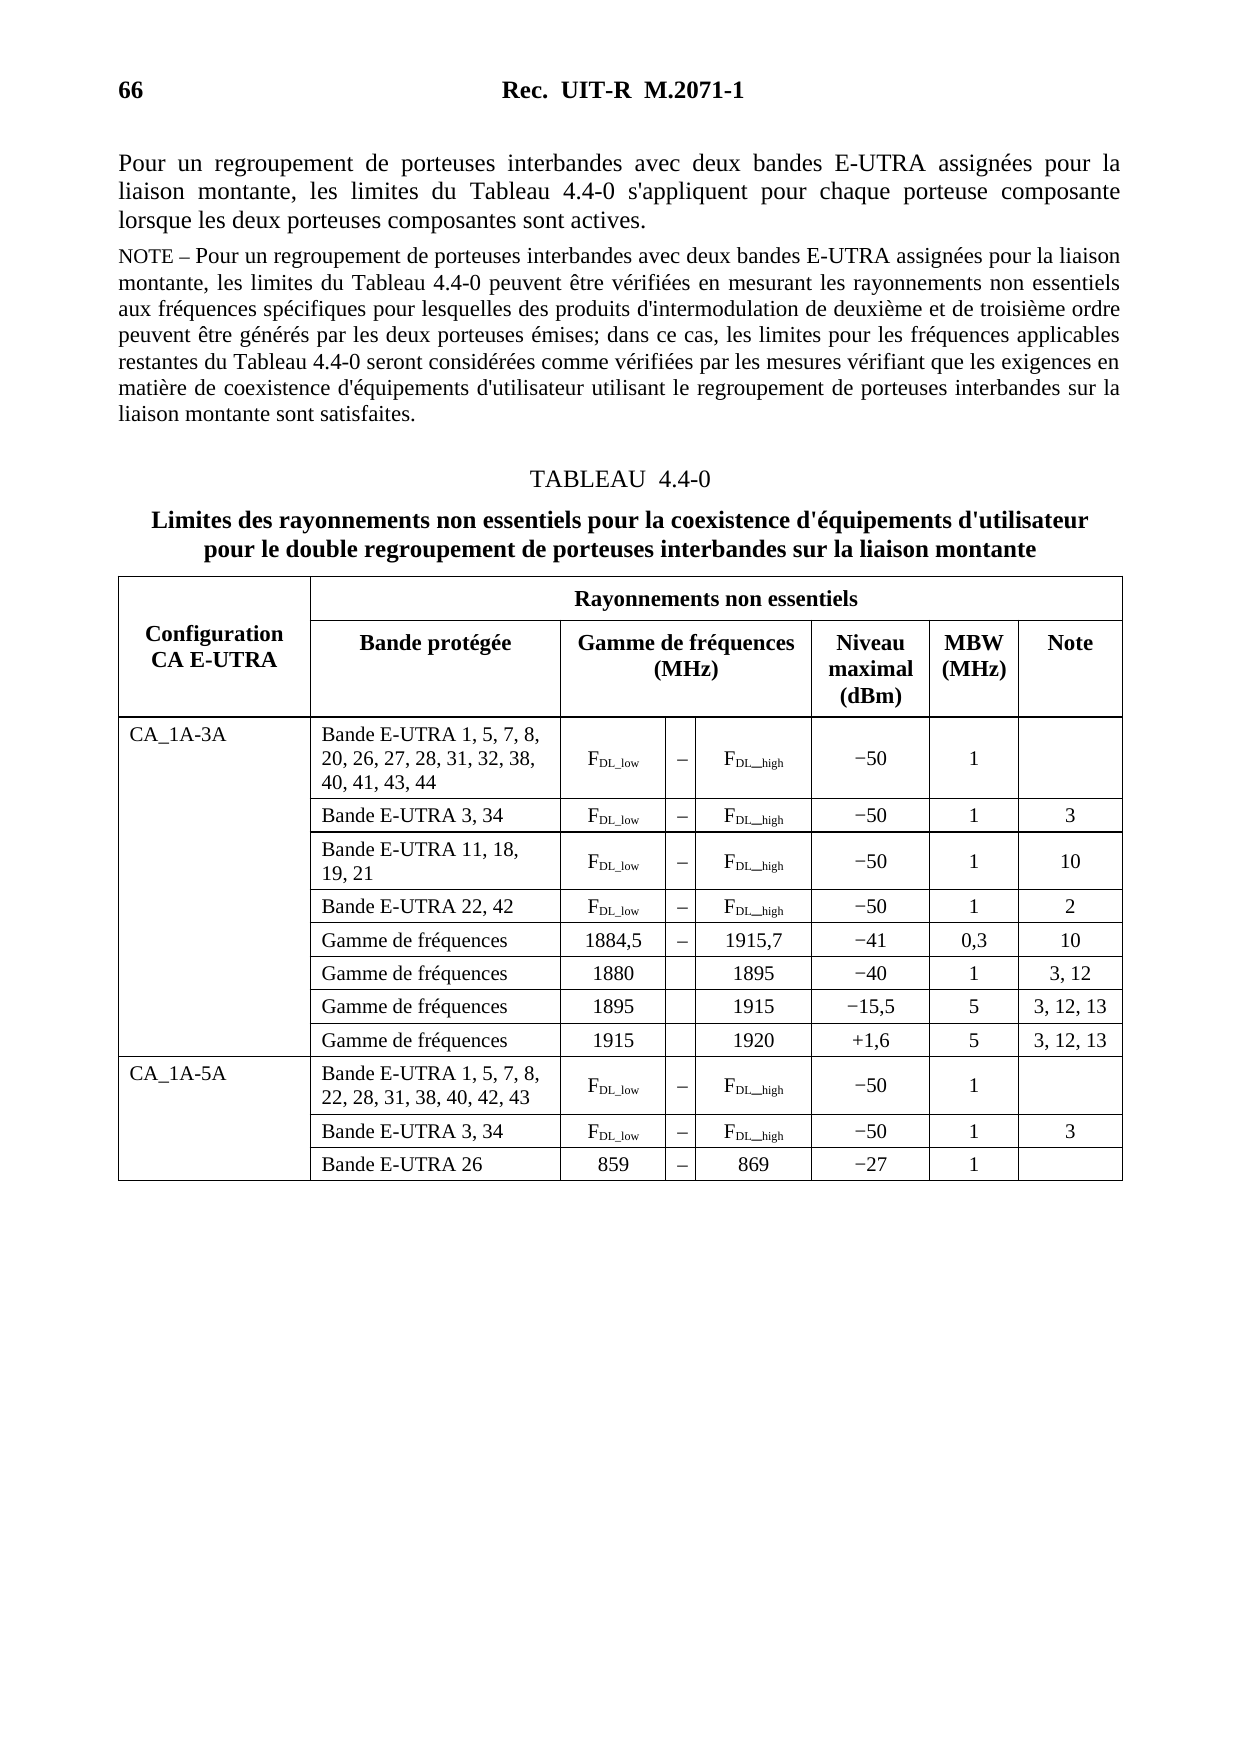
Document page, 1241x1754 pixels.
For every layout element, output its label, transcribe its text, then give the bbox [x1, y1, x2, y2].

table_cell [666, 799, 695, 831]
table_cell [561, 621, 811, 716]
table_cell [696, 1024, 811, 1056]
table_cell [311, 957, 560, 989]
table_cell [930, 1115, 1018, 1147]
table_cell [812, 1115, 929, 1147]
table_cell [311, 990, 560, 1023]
text Pour un regroupement de porteuses interbandes avec deux bandes E-UTRA assignées pour la liaison montante, les limites du Tableau 4.4-0 s'appliquent pour chaque porteuse composante lorsque les deux porteuses composantes sont actives. [118, 148, 1122, 234]
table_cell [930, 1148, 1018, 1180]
text TABLEAU 4.4-0 [118, 464, 1122, 493]
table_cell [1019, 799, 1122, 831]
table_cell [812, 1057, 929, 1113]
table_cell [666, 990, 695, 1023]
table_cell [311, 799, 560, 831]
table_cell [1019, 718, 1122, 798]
text NOTE – Pour un regroupement de porteuses interbandes avec deux bandes E-UTRA assignées pour la liaison montante, les limites du Tableau 4.4-0 peuvent être vérifiées en mesurant les rayonnements non essentiels aux fréquences spécifiques pour lesquelles des produits d'intermodulation de deuxième et de troisième ordre peuvent être générés par les deux porteuses émises; dans ce cas, les limites pour les fréquences applicables restantes du Tableau 4.4-0 seront considérées comme vérifiées par les mesures vérifiant que les exigences en matière de coexistence d'équipements d'utilisateur utilisant le regroupement de porteuses interbandes sur la liaison montante sont satisfaites. [118, 242, 1122, 427]
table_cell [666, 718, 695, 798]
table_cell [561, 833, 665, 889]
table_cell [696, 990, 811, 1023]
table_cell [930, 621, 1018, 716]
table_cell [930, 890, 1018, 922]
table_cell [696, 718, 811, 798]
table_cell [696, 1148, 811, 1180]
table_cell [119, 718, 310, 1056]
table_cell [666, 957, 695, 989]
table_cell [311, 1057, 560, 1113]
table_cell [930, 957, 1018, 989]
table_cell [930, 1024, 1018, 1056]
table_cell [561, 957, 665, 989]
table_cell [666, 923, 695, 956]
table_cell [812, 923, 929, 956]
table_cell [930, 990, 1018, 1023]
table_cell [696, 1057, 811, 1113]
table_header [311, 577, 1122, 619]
title Limites des rayonnements non essentiels pour la coexistence d'équipements d'utilisateur pour le double regroupement de porteuses interbandes sur la liaison montante [118, 506, 1122, 563]
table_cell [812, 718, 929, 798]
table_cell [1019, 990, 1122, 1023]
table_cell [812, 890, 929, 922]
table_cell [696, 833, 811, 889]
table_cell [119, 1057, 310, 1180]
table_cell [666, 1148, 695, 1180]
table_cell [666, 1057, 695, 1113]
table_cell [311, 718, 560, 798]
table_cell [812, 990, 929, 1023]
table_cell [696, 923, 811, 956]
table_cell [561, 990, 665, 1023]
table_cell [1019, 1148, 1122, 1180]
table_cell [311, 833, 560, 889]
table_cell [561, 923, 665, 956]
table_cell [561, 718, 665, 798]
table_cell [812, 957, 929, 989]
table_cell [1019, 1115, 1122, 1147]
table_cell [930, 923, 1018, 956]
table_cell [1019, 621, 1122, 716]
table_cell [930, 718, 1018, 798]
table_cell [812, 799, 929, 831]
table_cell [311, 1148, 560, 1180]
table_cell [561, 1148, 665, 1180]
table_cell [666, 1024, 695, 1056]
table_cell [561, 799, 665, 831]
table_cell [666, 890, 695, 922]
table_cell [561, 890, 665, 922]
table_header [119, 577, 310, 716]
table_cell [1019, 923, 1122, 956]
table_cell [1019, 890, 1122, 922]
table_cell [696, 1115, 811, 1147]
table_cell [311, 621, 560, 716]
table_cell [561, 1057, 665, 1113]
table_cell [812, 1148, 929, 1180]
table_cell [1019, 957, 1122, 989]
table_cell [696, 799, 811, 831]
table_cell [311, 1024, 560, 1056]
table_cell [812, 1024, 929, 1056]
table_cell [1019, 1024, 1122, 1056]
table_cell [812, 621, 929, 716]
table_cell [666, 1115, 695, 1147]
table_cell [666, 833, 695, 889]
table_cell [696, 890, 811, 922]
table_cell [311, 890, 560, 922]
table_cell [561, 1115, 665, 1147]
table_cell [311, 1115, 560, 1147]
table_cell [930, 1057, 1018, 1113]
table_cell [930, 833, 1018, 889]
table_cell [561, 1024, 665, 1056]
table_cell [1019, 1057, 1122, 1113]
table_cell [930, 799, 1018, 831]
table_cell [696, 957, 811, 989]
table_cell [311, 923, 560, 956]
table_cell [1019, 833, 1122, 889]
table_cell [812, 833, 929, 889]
